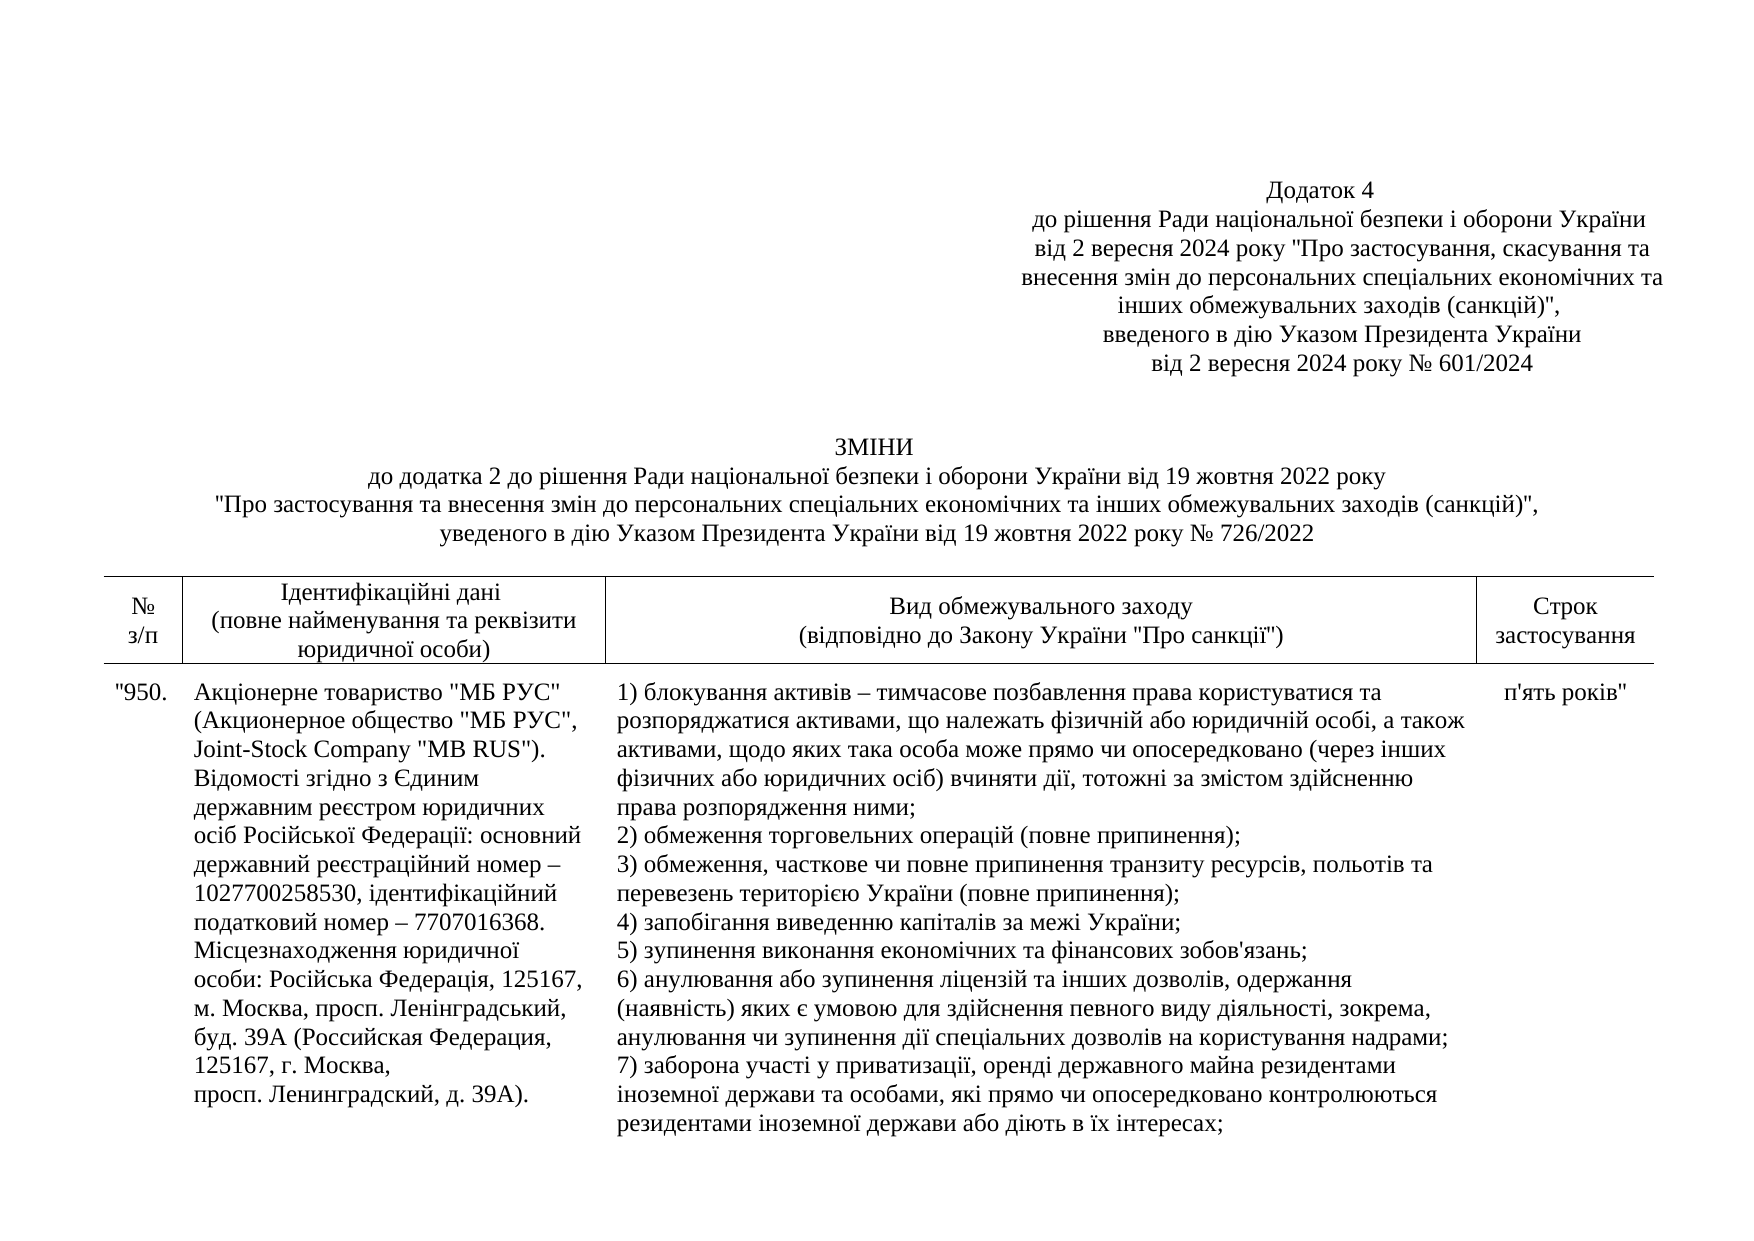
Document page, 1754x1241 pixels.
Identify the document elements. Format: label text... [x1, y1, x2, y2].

table_header Строк застосування [1477, 577, 1654, 663]
text уведеного в дію Указом Президента України від 19 жовтня 2022 року № 726/2022 [89, 518, 1665, 547]
table_cell п'ять років'' [1477, 664, 1654, 1137]
text ЗМІНИ до додатка 2 до рішення Ради національної безпеки і оборони України від 19 жовтня 2022 року [89, 432, 1665, 489]
table_header Вид обмежувального заходу (відповідно до Закону України ''Про санкції'') [606, 577, 1476, 663]
text до рішення Ради національної безпеки і оборони України від 2 вересня 2024 року ''Про застосування, скасування та внесення змін до персональних спеціальних економічних та інших обмежувальних заходів (санкцій)'', введеного в дію Указом Президента України [1019, 204, 1665, 348]
table_header № з/п [104, 577, 182, 663]
table_header Ідентифікаційні дані (повне найменування та реквізити юридичної особи) [183, 577, 605, 663]
table_cell ''950. [104, 664, 182, 1137]
text ''Про застосування та внесення змін до персональних спеціальних економічних та інших обмежувальних заходів (санкцій)'', [89, 489, 1665, 518]
text Додаток 4 [974, 176, 1665, 204]
text від 2 вересня 2024 року № 601/2024 [1019, 348, 1665, 377]
